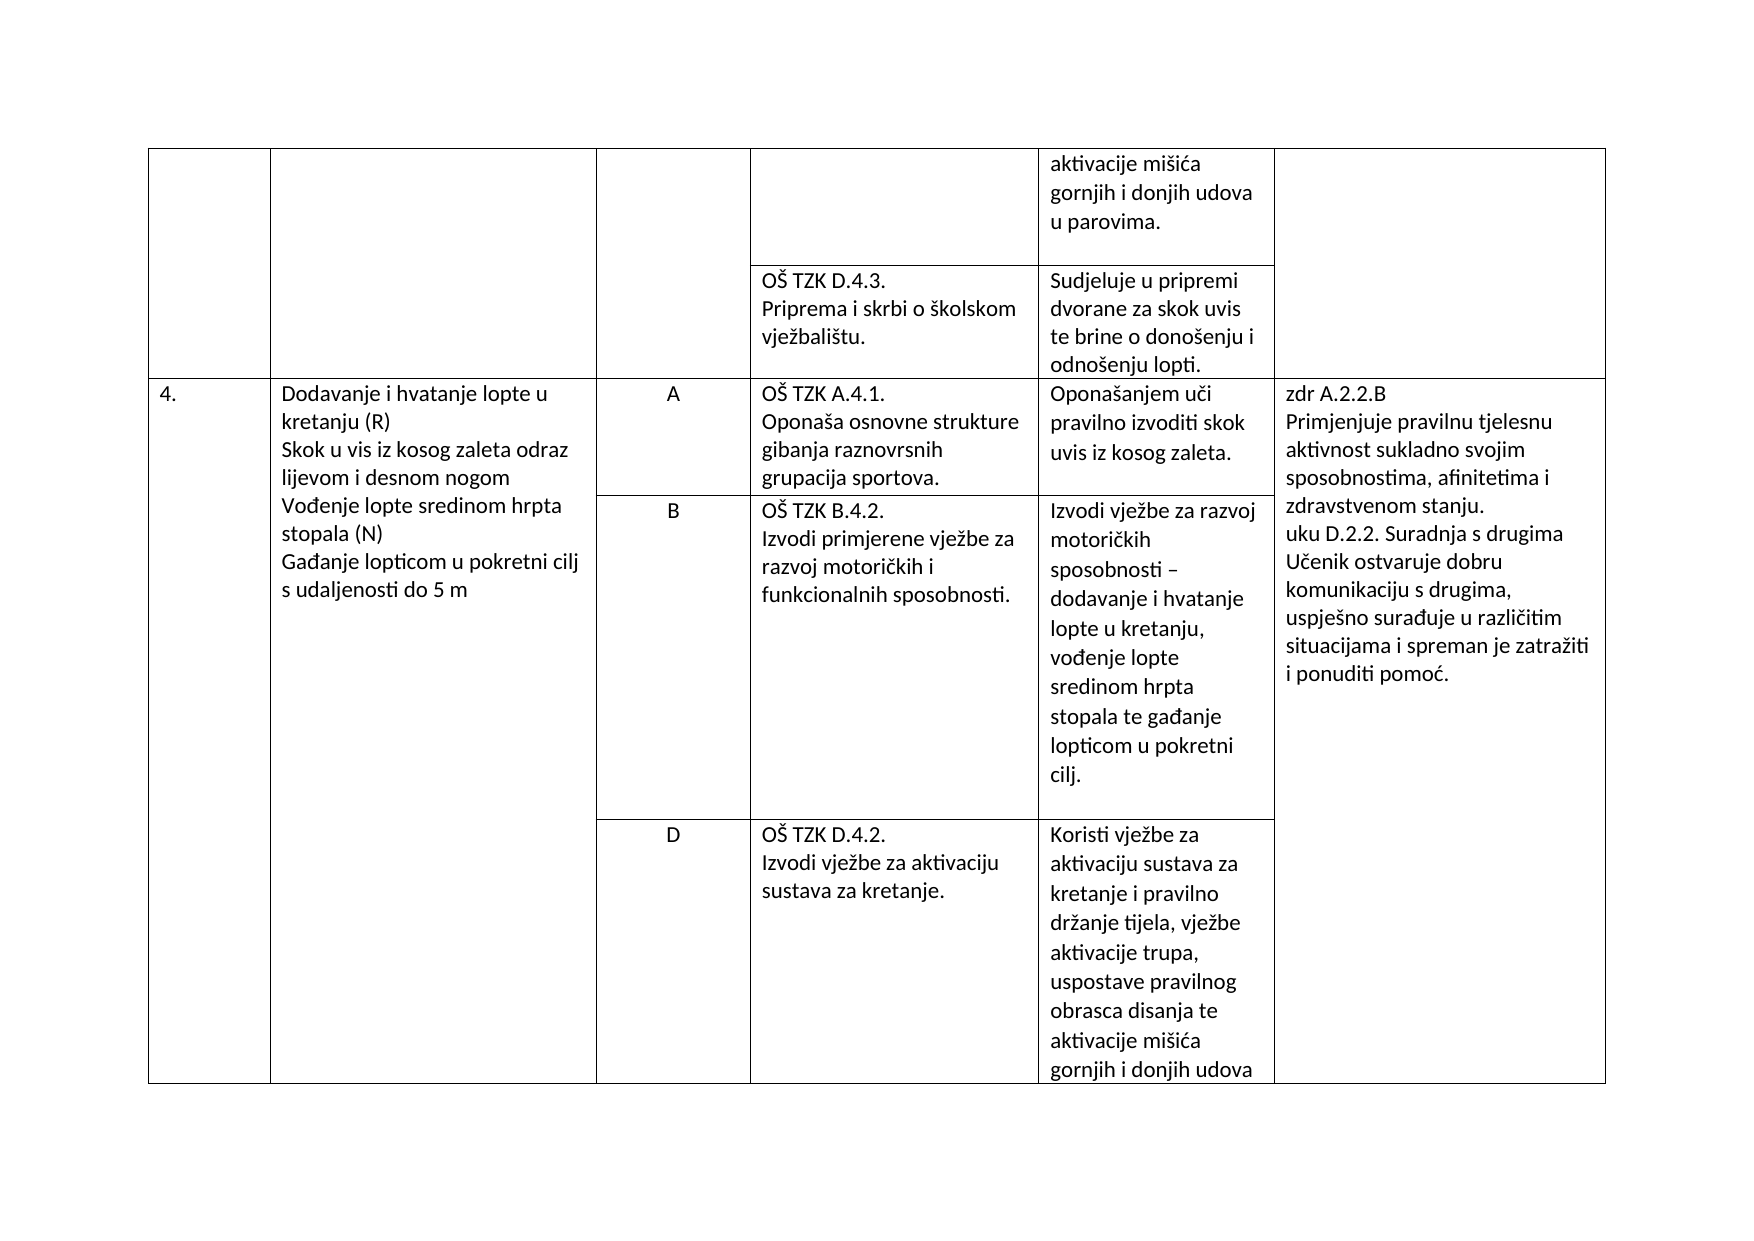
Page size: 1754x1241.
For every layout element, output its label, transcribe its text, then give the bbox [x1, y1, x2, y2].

table_cell zdr A.2.2.B Primjenjuje pravilnu tjelesnu aktivnost sukladno svojim sposobnostima, afinitetima i zdravstvenom stanju. uku D.2.2. Suradnja s drugima Učenik ostvaruje dobru komunikaciju s drugima, uspješno surađuje u različitim situacijama i spreman je zatražiti i ponuditi pomoć. [1275, 379, 1605, 1083]
table_cell Izvodi vježbe za razvoj motoričkih sposobnosti – dodavanje i hvatanje lopte u kretanju, vođenje lopte sredinom hrpta stopala te gađanje lopticom u pokretni cilj. [1039, 496, 1274, 819]
table_cell D [597, 820, 750, 1083]
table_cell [1039, 820, 1274, 1083]
table_cell OŠ TZK A.4.1. Oponaša osnovne strukture gibanja raznovrsnih grupacija sportova. [751, 379, 1038, 495]
table_cell OŠ TZK D.4.3. Priprema i skrbi o školskom vježbalištu. [751, 266, 1038, 378]
table_cell Sudjeluje u pripremi dvorane za skok uvis te brine o donošenju i odnošenju lopti. [1039, 266, 1274, 378]
table_cell B [597, 496, 750, 819]
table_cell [751, 820, 1038, 1083]
table_cell Dodavanje i hvatanje lopte u kretanju (R) Skok u vis iz kosog zaleta odraz lijevom i desnom nogom Vođenje lopte sredinom hrpta stopala (N) Gađanje lopticom u pokretni cilj s udaljenosti do 5 m [271, 379, 596, 1083]
table_cell D [597, 149, 750, 378]
table_cell A [597, 379, 750, 495]
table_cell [751, 149, 1038, 265]
table_cell 4. [149, 379, 270, 1083]
table_cell OŠ TZK B.4.2. Izvodi primjerene vježbe za razvoj motoričkih i funkcionalnih sposobnosti. [751, 496, 1038, 819]
table_cell Oponašanjem uči pravilno izvoditi skok uvis iz kosog zaleta. [1039, 379, 1274, 495]
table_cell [1039, 149, 1274, 265]
